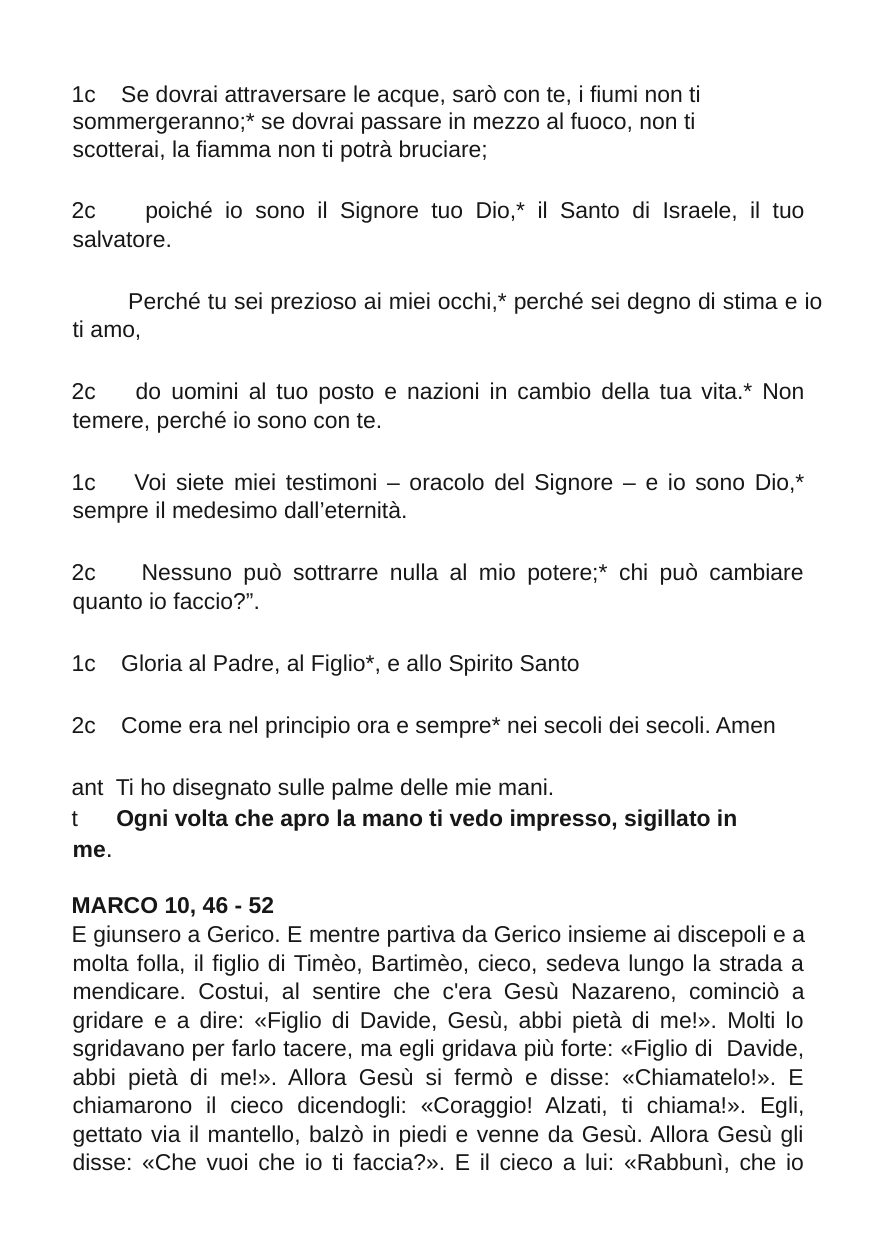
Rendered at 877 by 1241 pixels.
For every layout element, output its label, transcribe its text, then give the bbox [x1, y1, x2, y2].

text 2c do uomini al tuo posto e nazioni in cambio della tua vita.* Non temere, perché io sono con te. [71, 378, 805, 433]
text 1c Voi siete miei testimoni – oracolo del Signore – e io sono Dio,* sempre il medesimo dall’eternità. [71, 469, 805, 523]
text Perché tu sei prezioso ai miei occhi,* perché sei degno di stima e io ti amo, [71, 288, 824, 343]
text 1c Se dovrai attraversare le acque, sarò con te, i fiumi non ti sommergeranno;* se dovrai passare in mezzo al fuoco, non ti scotterai, la fiamma non ti potrà bruciare; [71, 81, 823, 162]
text t Ogni volta che apro la mano ti vedo impresso, sigillato in me. [71, 805, 809, 862]
text 2c Nessuno può sottrarre nulla al mio potere;* chi può cambiare quanto io faccio?”. [71, 559, 805, 614]
subtitle MARCO 10, 46 - 52 [71, 892, 809, 919]
text 2c Come era nel principio ora e sempre* nei secoli dei secoli. Amen [71, 712, 805, 738]
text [71, 921, 805, 1175]
text 2c poiché io sono il Signore tuo Dio,* il Santo di Israele, il tuo salvatore. [71, 197, 805, 252]
text 1c Gloria al Padre, al Figlio*, e allo Spirito Santo [71, 649, 805, 676]
text ant Ti ho disegnato sulle palme delle mie mani. [71, 774, 805, 800]
